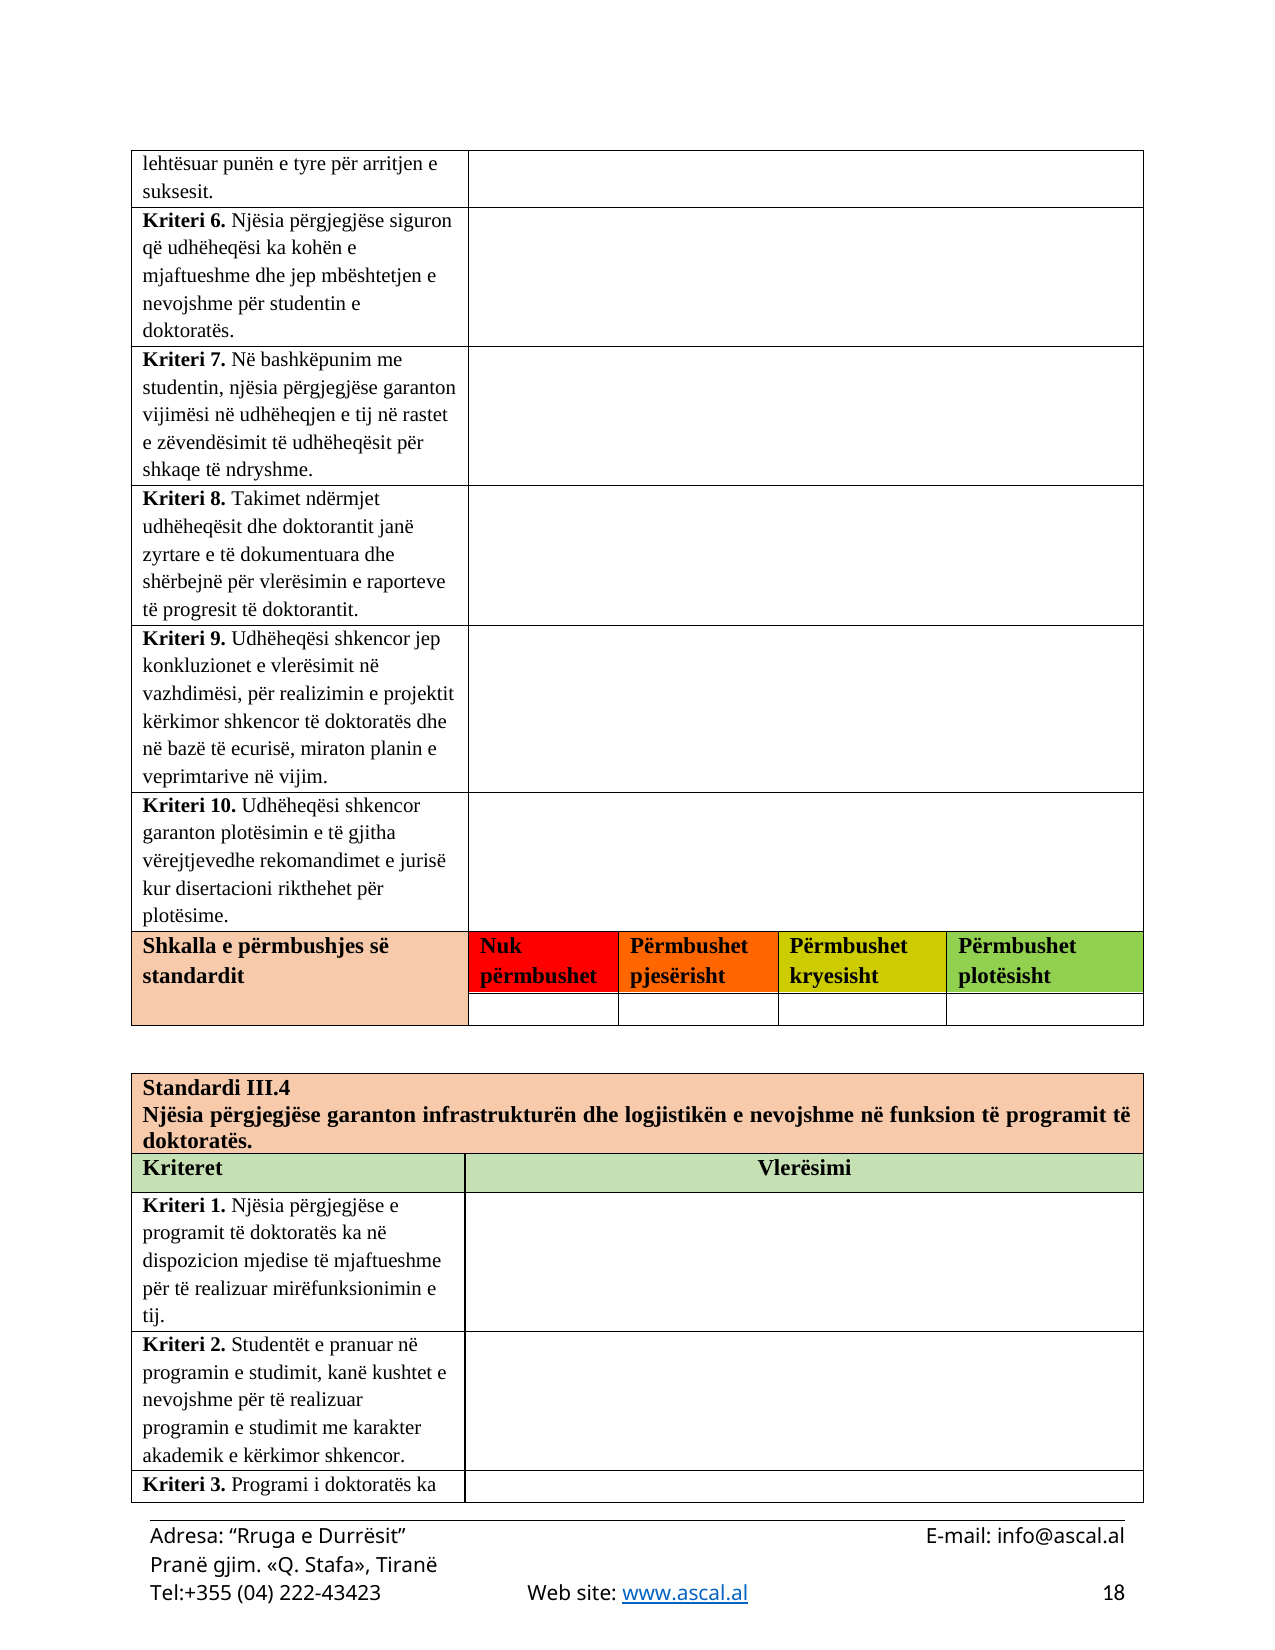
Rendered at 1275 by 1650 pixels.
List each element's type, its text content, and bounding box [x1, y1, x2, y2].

table_cell [469, 793, 1143, 931]
table_cell [469, 994, 618, 1025]
table_cell [466, 1471, 1143, 1502]
table_cell Kriteri 1. Njësia përgjegjëse e programit të doktoratës ka në dispozicion mjedise të mjaftueshme për të realizuar mirëfunksionimin e tij. [132, 1193, 464, 1331]
table_cell [466, 1332, 1143, 1470]
table_cell Kriteri 10. Udhëheqësi shkencor garanton plotësimin e të gjitha vërejtjevedhe rekomandimet e jurisë kur disertacioni rikthehet për plotësime. [132, 793, 468, 931]
table_cell Kriteri 6. Njësia përgjegjëse siguron që udhëheqësi ka kohën e mjaftueshme dhe jep mbështetjen e nevojshme për studentin e doktoratës. [132, 208, 468, 346]
table_cell Kriteret [132, 1154, 464, 1192]
table_cell Nuk përmbushet [469, 932, 618, 992]
table_cell Vlerësimi [466, 1154, 1143, 1192]
table_cell Përmbushet pjesërisht [619, 932, 778, 992]
table_cell Kriteri 9. Udhëheqësi shkencor jep konkluzionet e vlerësimit në vazhdimësi, për realizimin e projektit kërkimor shkencor të doktoratës dhe në bazë të ecurisë, miraton planin e veprimtarive në vijim. [132, 626, 468, 792]
table_cell Përmbushet kryesisht [779, 932, 946, 992]
table_cell [469, 151, 1143, 207]
table_cell Kriteri 7. Në bashkëpunim me studentin, njësia përgjegjëse garanton vijimësi në udhëheqjen e tij në rastet e zëvendësimit të udhëheqësit për shkaqe të ndryshme. [132, 347, 468, 485]
table_cell [947, 994, 1143, 1025]
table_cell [132, 151, 468, 207]
table_cell [469, 208, 1143, 346]
table_cell Kriteri 8. Takimet ndërmjet udhëheqësit dhe doktorantit janë zyrtare e të dokumentuara dhe shërbejnë për vlerësimin e raporteve të progresit të doktorantit. [132, 486, 468, 625]
table_cell [469, 347, 1143, 485]
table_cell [132, 1471, 464, 1502]
table_cell [619, 994, 778, 1025]
table_cell Kriteri 2. Studentët e pranuar në programin e studimit, kanë kushtet e nevojshme për të realizuar programin e studimit me karakter akademik e kërkimor shkencor. [132, 1332, 464, 1470]
table_cell [779, 994, 946, 1025]
table_cell [469, 486, 1143, 625]
table_cell Shkalla e përmbushjes së standardit [132, 932, 468, 1025]
table_header Standardi III.4 Njësia përgjegjëse garanton infrastrukturën dhe logjistikën e nevojshme në funksion të programit të doktoratës. [132, 1074, 1143, 1153]
table_cell [469, 626, 1143, 792]
table_cell [466, 1193, 1143, 1331]
table_cell Përmbushet plotësisht [947, 932, 1143, 992]
